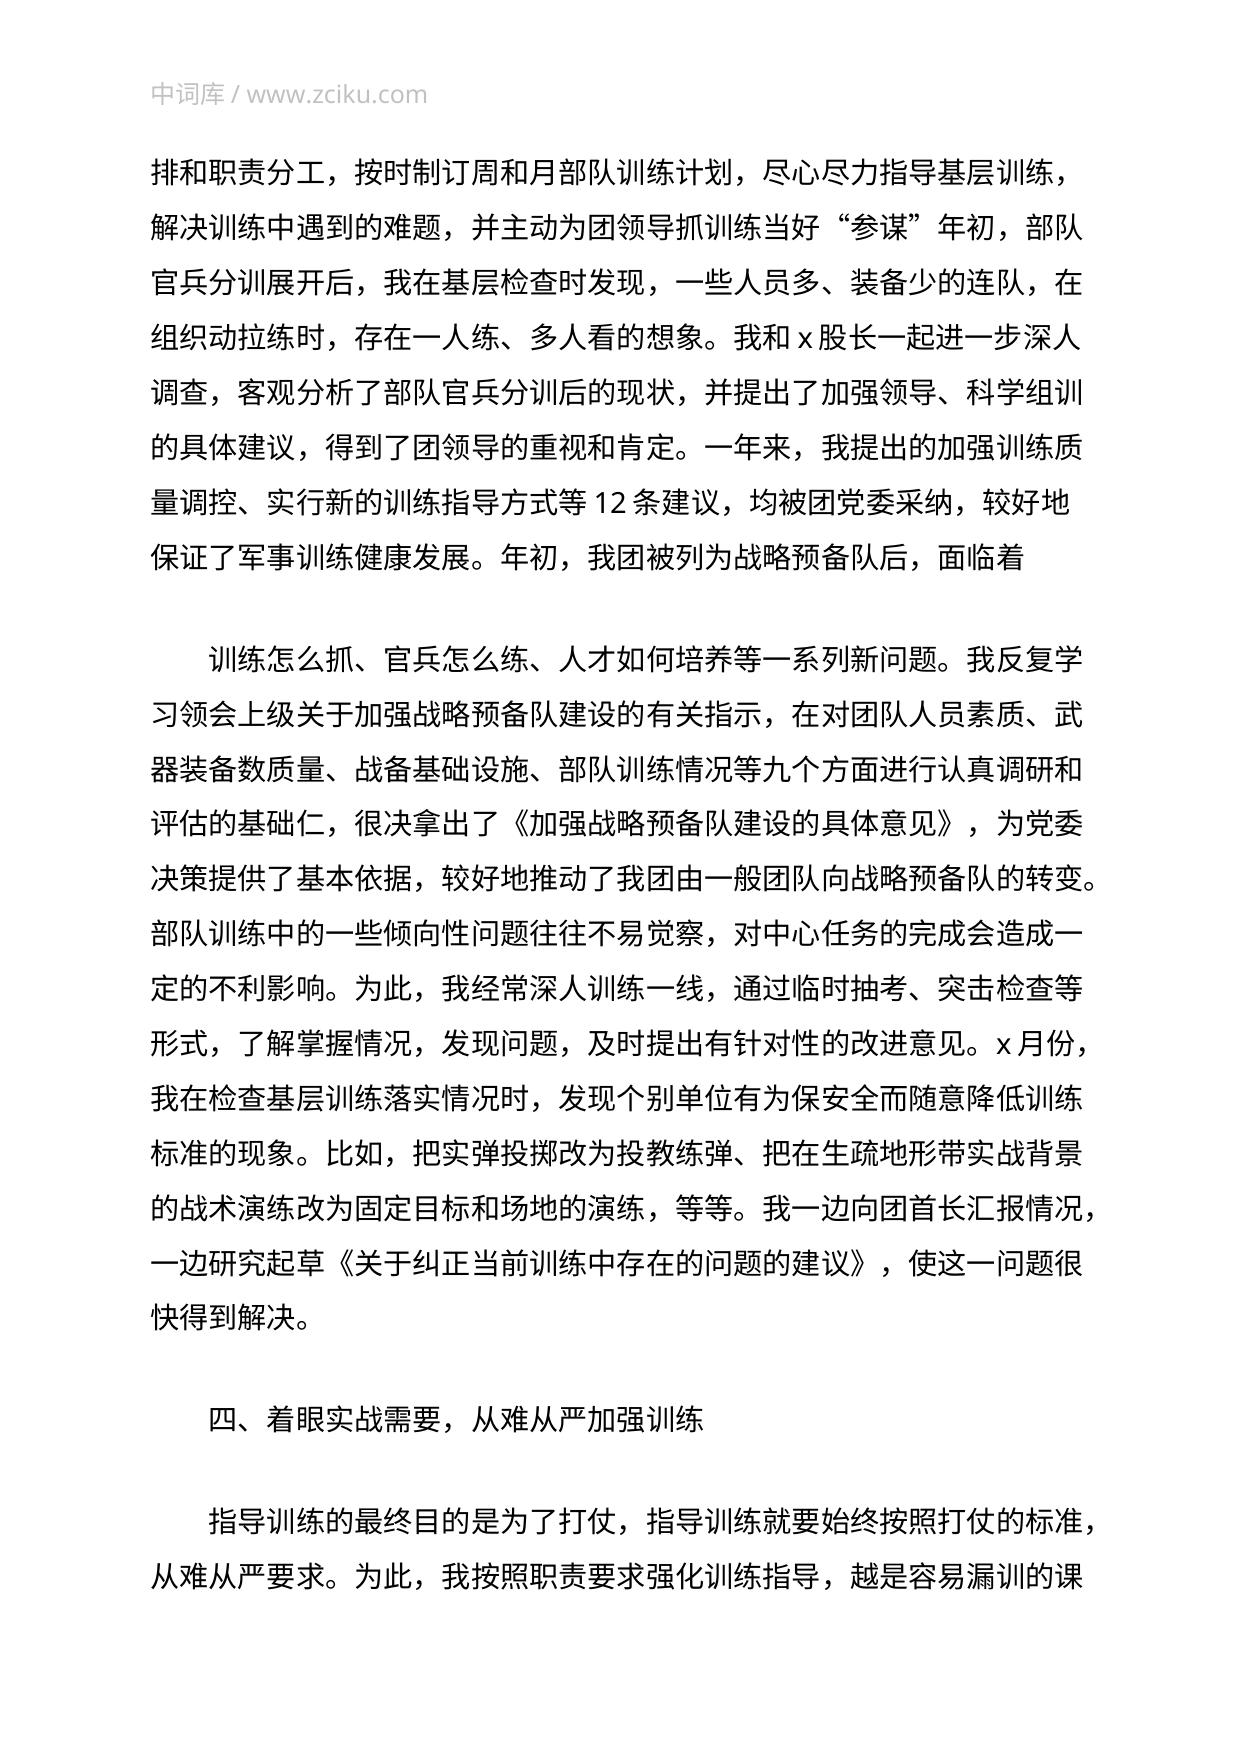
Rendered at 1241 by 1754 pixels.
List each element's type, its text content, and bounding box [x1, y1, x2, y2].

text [150, 150, 1090, 577]
text 四、着眼实战需要，从难从严加强训练 [150, 1397, 1090, 1439]
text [150, 1499, 1090, 1596]
text 训练怎么抓、官兵怎么练、人才如何培养等一系列新问题。我反复学习领会上级关于加强战略预备队建设的有关指示，在对团队人员素质、武器装备数质量、战备基础设施、部队训练情况等九个方面进行认真调研和评估的基础仁，很决拿出了《加强战略预备队建设的具体意见》，为党委决策提供了基本依据，较好地推动了我团由一般团队向战略预备队的转变。部队训练中的一些倾向性问题往往不易觉察，对中心任务的完成会造成一定的不利影响。为此，我经常深人训练一线，通过临时抽考、突击检查等形式，了解掌握情况，发现问题，及时提出有针对性的改进意见。x月份，我在检查基层训练落实情况时，发现个别单位有为保安全而随意降低训练标准的现象。比如，把实弹投掷改为投教练弹、把在生疏地形带实战背景的战术演练改为固定目标和场地的演练，等等。我一边向团首长汇报情况，一边研究起草《关于纠正当前训练中存在的问题的建议》，使这一问题很快得到解决。 [150, 636, 1090, 1337]
